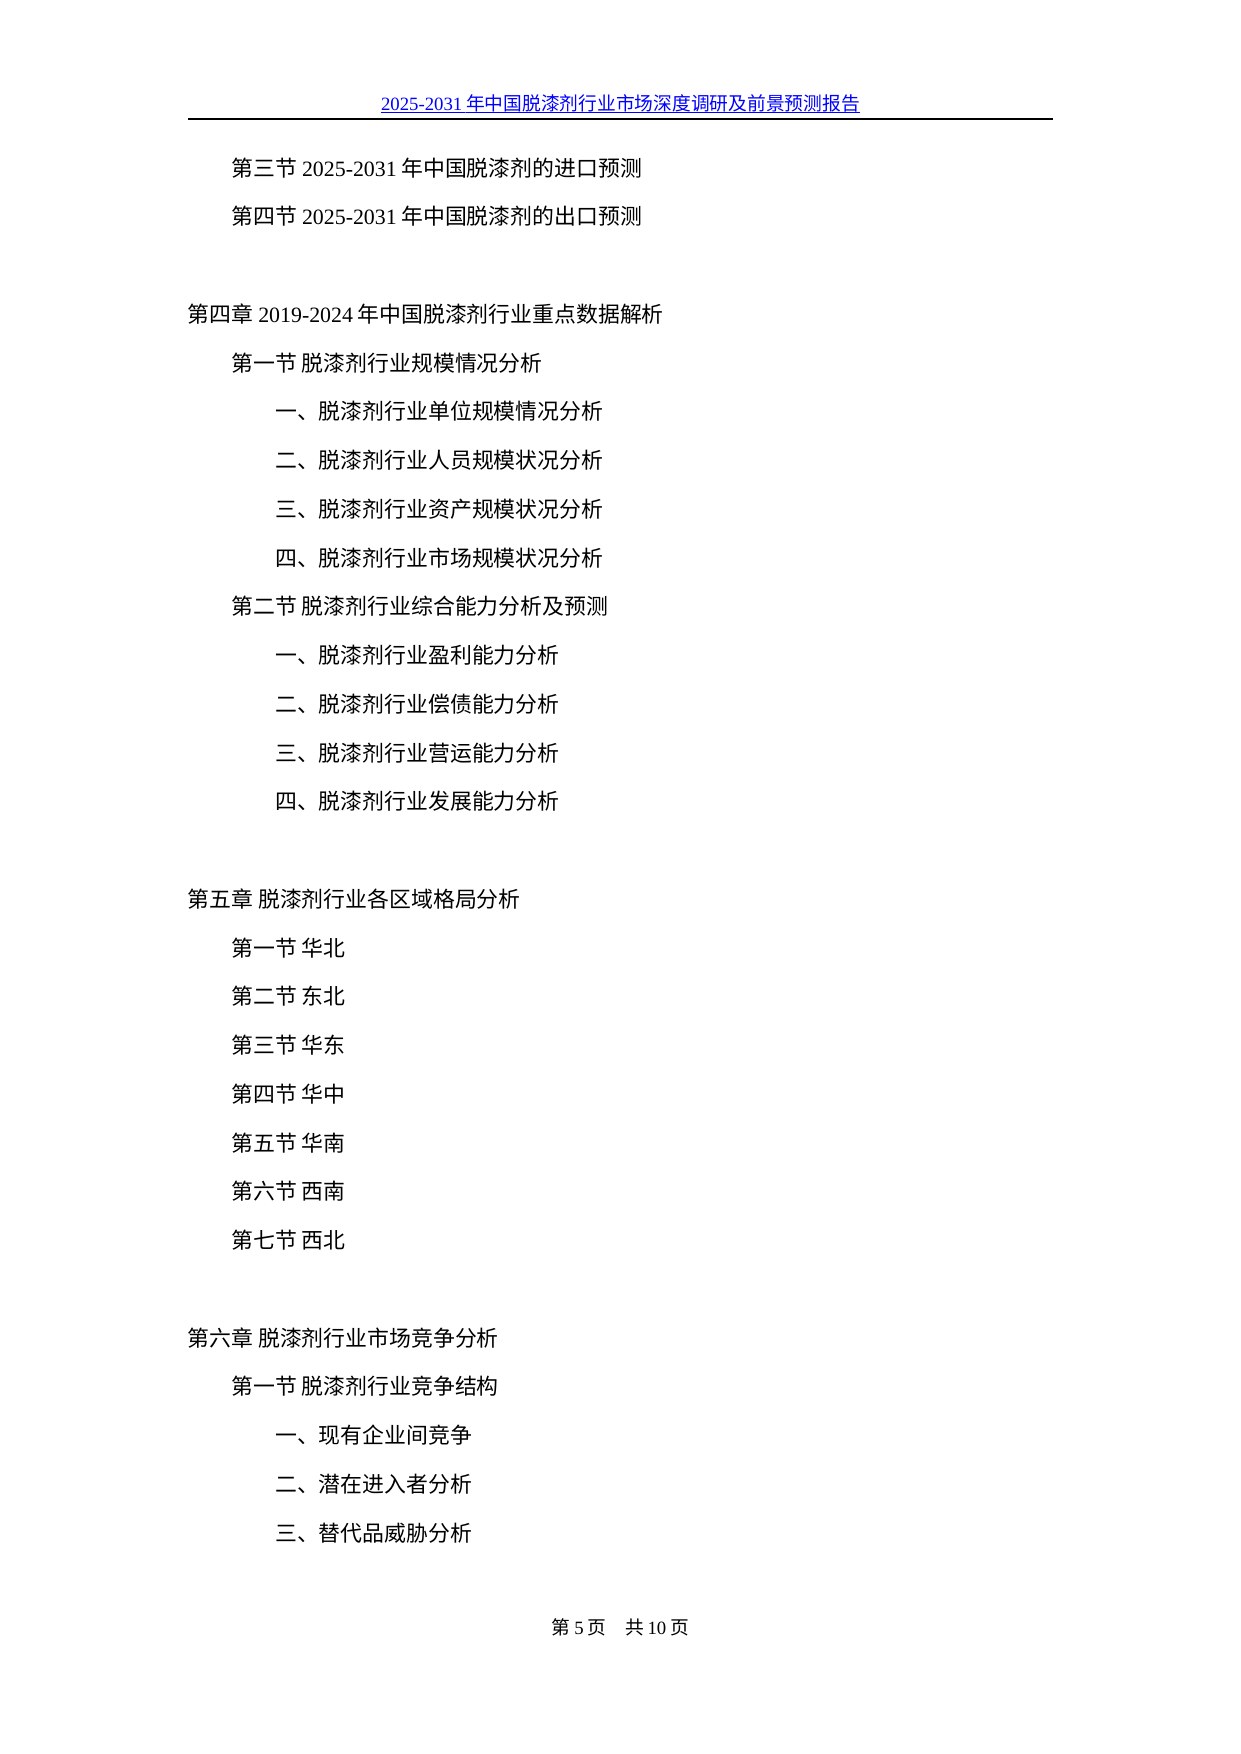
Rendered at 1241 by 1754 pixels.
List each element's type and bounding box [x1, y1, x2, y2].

text [187, 150, 1053, 1548]
